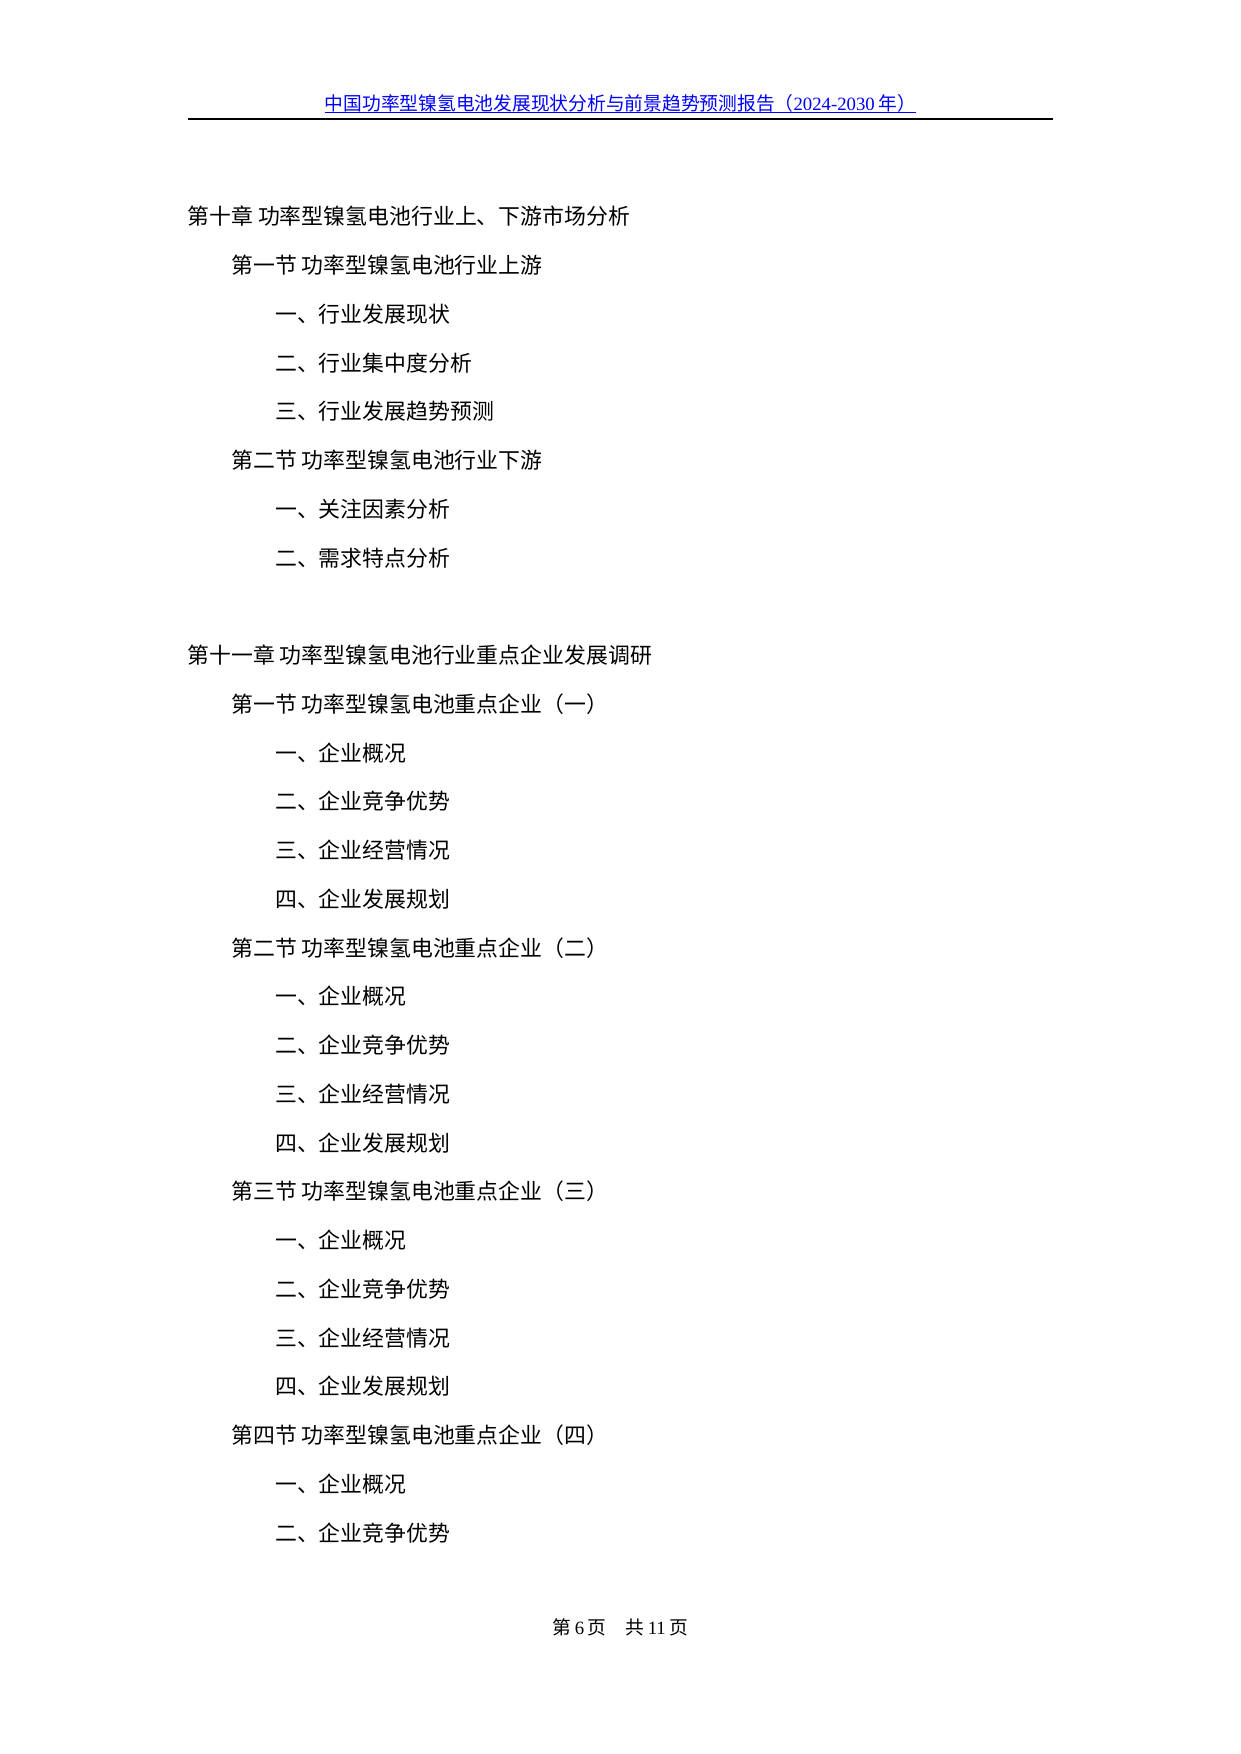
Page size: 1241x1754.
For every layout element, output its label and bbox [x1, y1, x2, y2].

text [187, 150, 1053, 1548]
